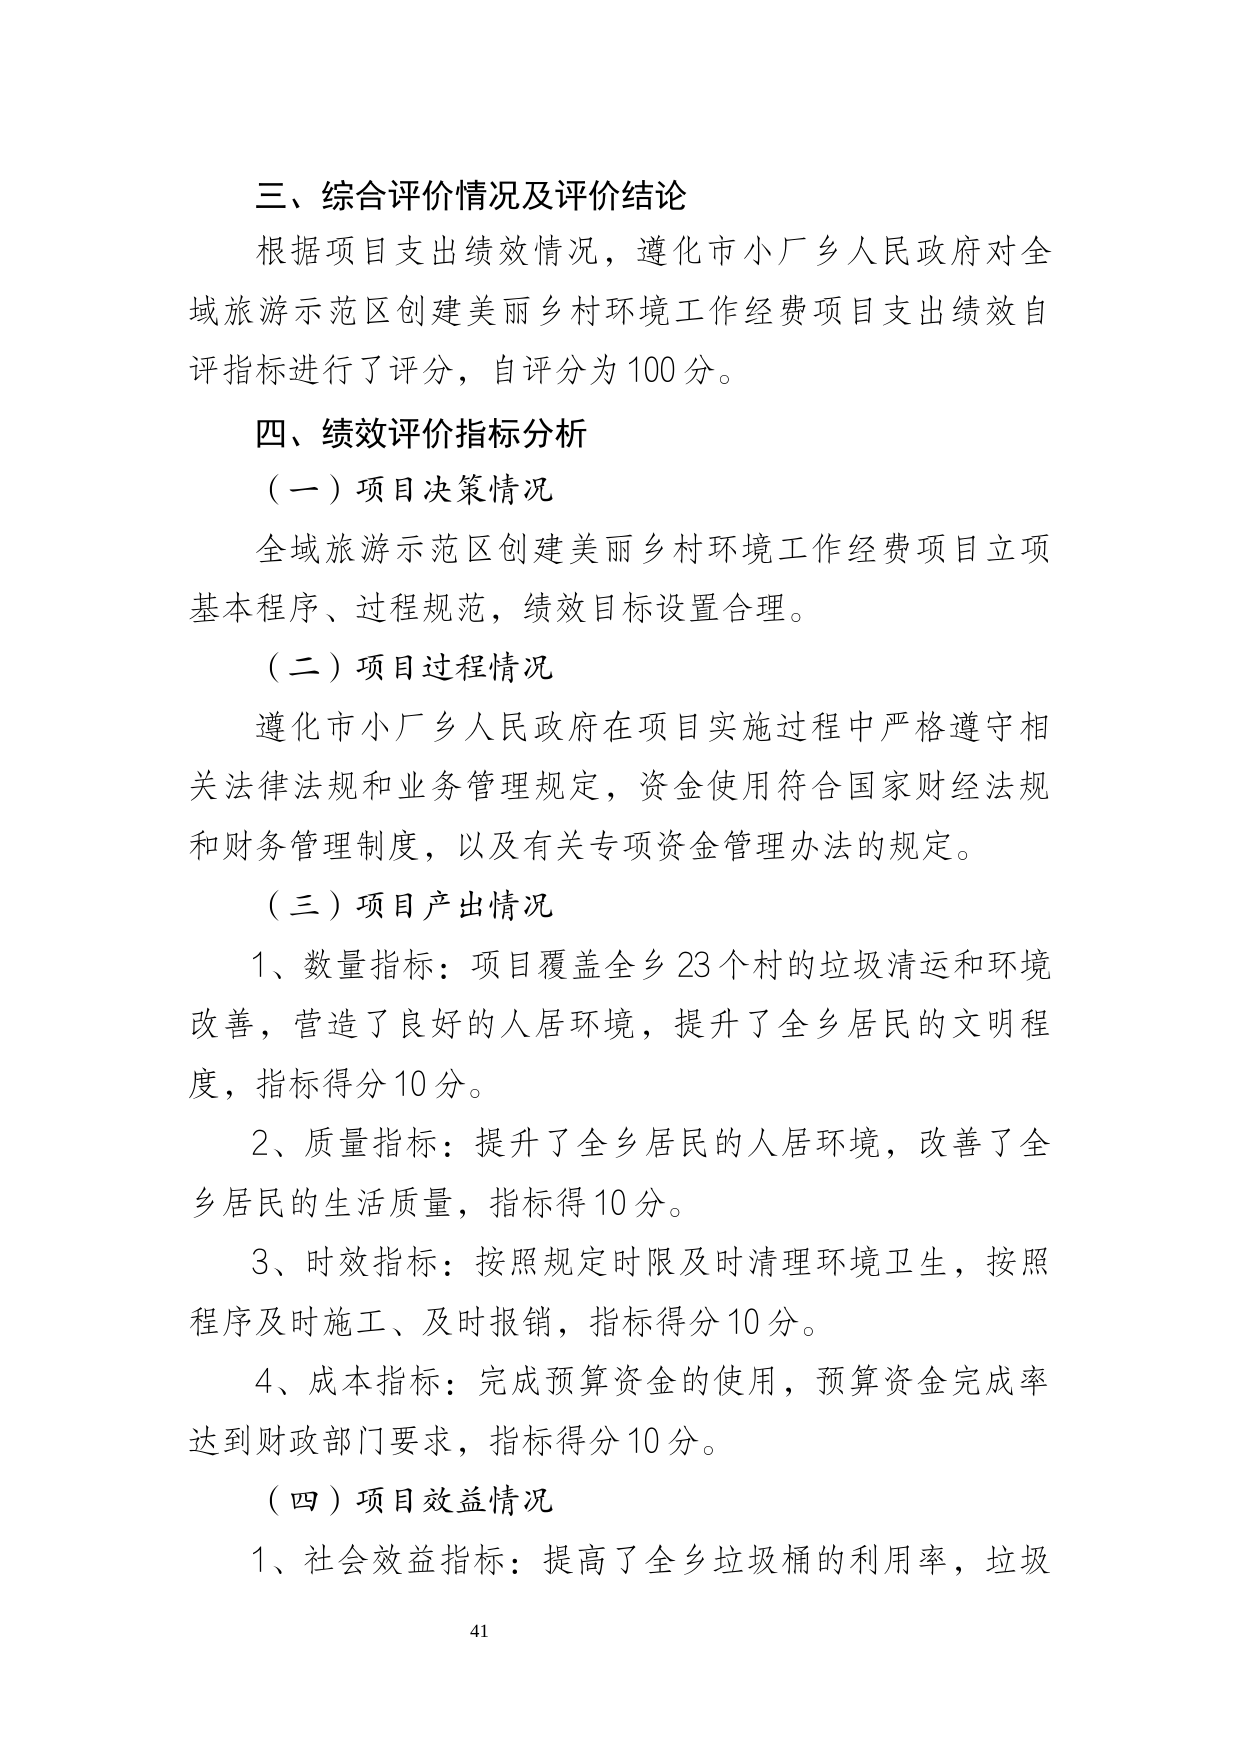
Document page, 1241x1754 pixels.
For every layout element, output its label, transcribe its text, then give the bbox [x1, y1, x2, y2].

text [187, 1531, 1053, 1591]
text （一）项目决策情况 [187, 461, 1053, 520]
text 4、成本指标：完成预算资金的使用，预算资金完成率达到财政部门要求，指标得分10分。 [187, 1353, 1053, 1472]
text 1、数量指标：项目覆盖全乡23个村的垃圾清运和环境改善，营造了良好的人居环境，提升了全乡居民的文明程度，指标得分10分。 [187, 936, 1053, 1115]
text 2、质量指标：提升了全乡居民的人居环境，改善了全乡居民的生活质量，指标得10分。 [187, 1115, 1053, 1234]
text 四、绩效评价指标分析 [187, 401, 1053, 461]
text 遵化市小厂乡人民政府在项目实施过程中严格遵守相关法律法规和业务管理规定，资金使用符合国家财经法规和财务管理制度，以及有关专项资金管理办法的规定。 [187, 698, 1053, 877]
text 3、时效指标：按照规定时限及时清理环境卫生，按照程序及时施工、及时报销，指标得分10分。 [187, 1234, 1053, 1353]
text （二）项目过程情况 [187, 639, 1053, 698]
text 全域旅游示范区创建美丽乡村环境工作经费项目立项基本程序、过程规范，绩效目标设置合理。 [187, 520, 1053, 639]
text （四）项目效益情况 [187, 1472, 1053, 1531]
text （三）项目产出情况 [187, 877, 1053, 936]
text 根据项目支出绩效情况，遵化市小厂乡人民政府对全域旅游示范区创建美丽乡村环境工作经费项目支出绩效自评指标进行了评分，自评分为100分。 [187, 223, 1053, 401]
text 三、综合评价情况及评价结论 [187, 163, 1053, 223]
